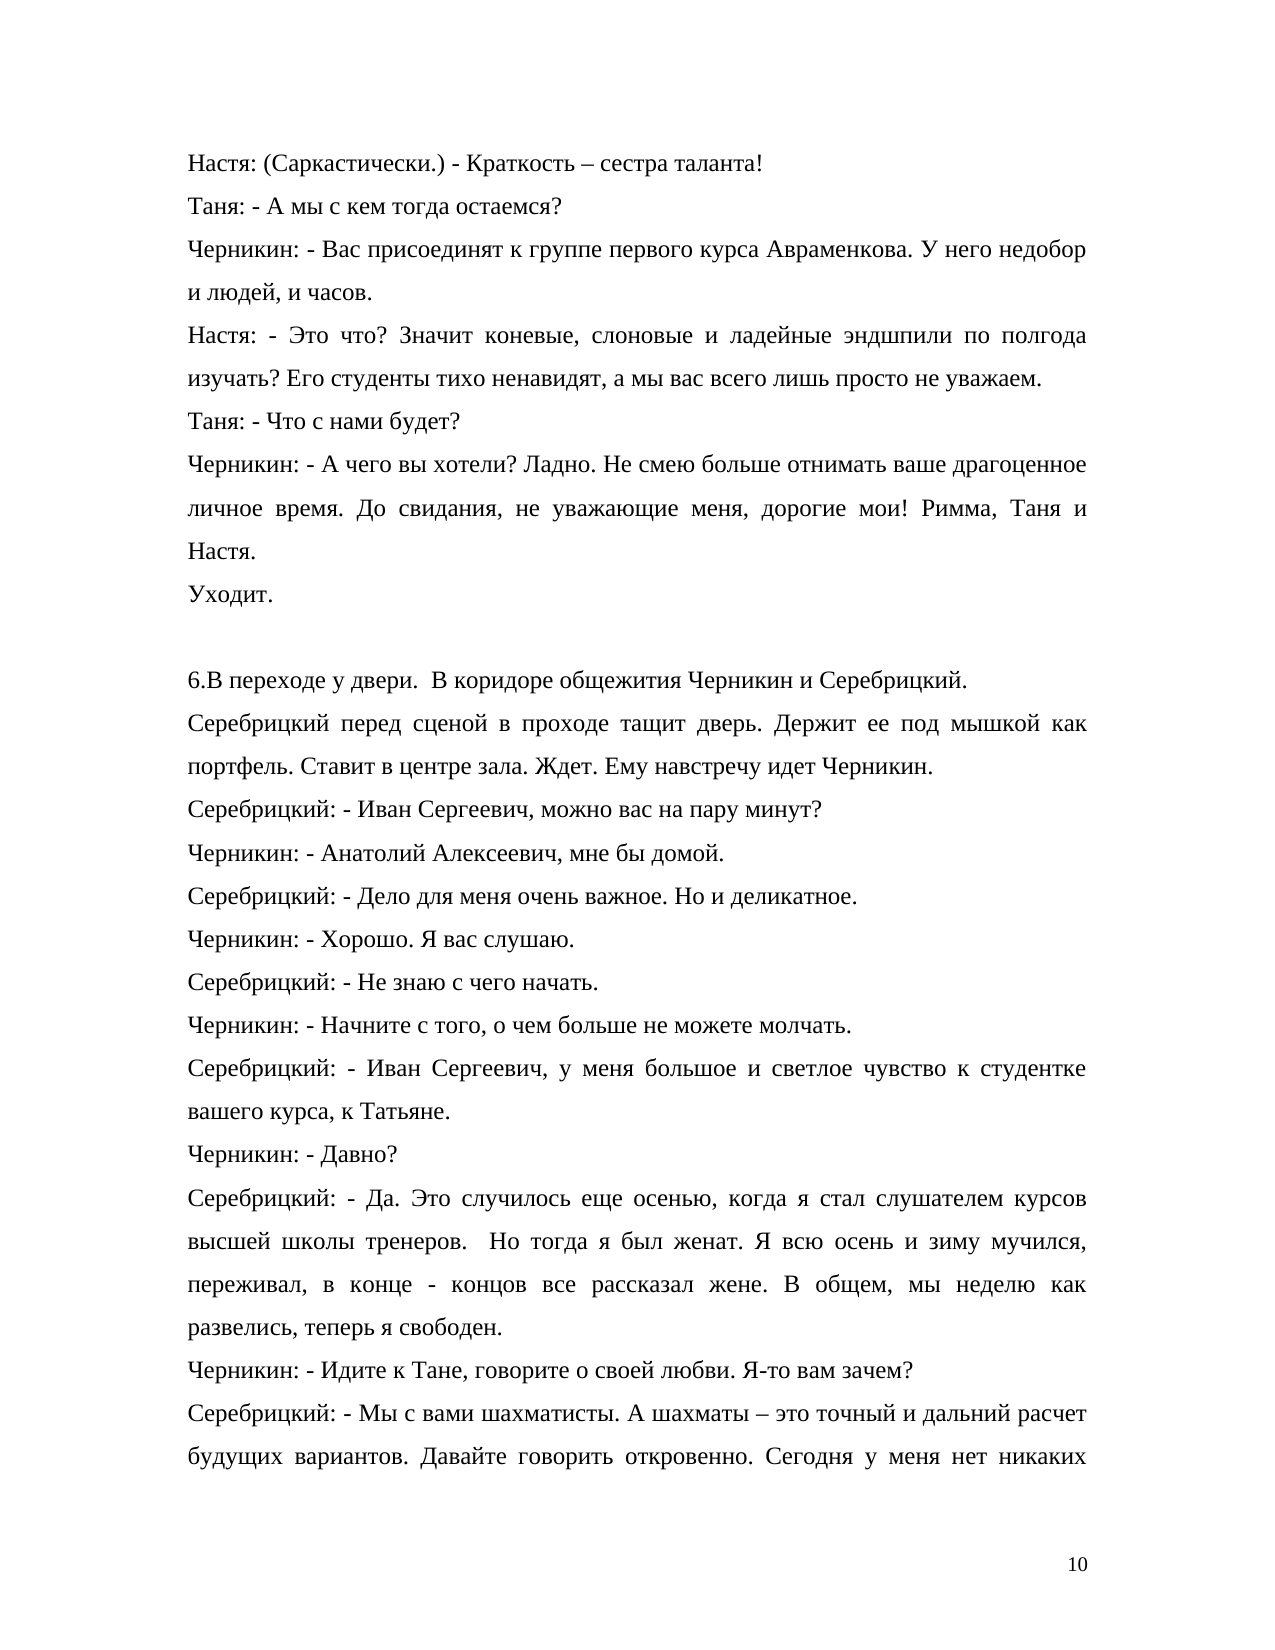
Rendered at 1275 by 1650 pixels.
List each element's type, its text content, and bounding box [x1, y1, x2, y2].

text Черникин: - Вас присоединят к группе первого курса Авраменкова. У него недобор и людей, и часов. [187, 234, 1088, 306]
text Серебрицкий перед сценой в проходе тащит дверь. Держит ее под мышкой как портфель. Ставит в центре зала. Ждет. Ему навстречу идет Черникин. [187, 708, 1088, 780]
text Настя: (Саркастически.) - Краткость – сестра таланта! [187, 148, 1088, 176]
text Черникин: - Анатолий Алексеевич, мне бы домой. [187, 838, 1088, 866]
text Таня: - А мы с кем тогда остаемся? [187, 191, 1088, 219]
text Черникин: - Начните с того, о чем больше не можете молчать. [187, 1010, 1088, 1039]
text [187, 1398, 1088, 1470]
text Серебрицкий: - Иван Сергеевич, можно вас на пару минут? [187, 794, 1088, 823]
text Таня: - Что с нами будет? [187, 406, 1088, 435]
text Серебрицкий: - Да. Это случилось еще осенью, когда я стал слушателем курсов высшей школы тренеров. Но тогда я был женат. Я всю осень и зиму мучился, переживал, в конце - концов все рассказал жене. В общем, мы неделю как развелись, теперь я свободен. [187, 1183, 1088, 1341]
text Серебрицкий: - Дело для меня очень важное. Но и деликатное. [187, 881, 1088, 909]
text Черникин: - Идите к Тане, говорите о своей любви. Я-то вам зачем? [187, 1355, 1088, 1384]
text 6.В переходе у двери. В коридоре общежития Черникин и Серебрицкий. [187, 665, 1088, 694]
text Черникин: - Хорошо. Я вас слушаю. [187, 924, 1088, 953]
text Серебрицкий: - Не знаю с чего начать. [187, 967, 1088, 996]
text Черникин: - Давно? [187, 1139, 1088, 1168]
text Серебрицкий: - Иван Сергеевич, у меня большое и светлое чувство к студентке вашего курса, к Татьяне. [187, 1053, 1088, 1125]
text Черникин: - А чего вы хотели? Ладно. Не смею больше отнимать ваше драгоценное личное время. До свидания, не уважающие меня, дорогие мои! Римма, Таня и Настя. [187, 449, 1088, 564]
text Настя: - Это что? Значит коневые, слоновые и ладейные эндшпили по полгода изучать? Его студенты тихо ненавидят, а мы вас всего лишь просто не уважаем. [187, 320, 1088, 392]
text Уходит. [187, 579, 1088, 608]
